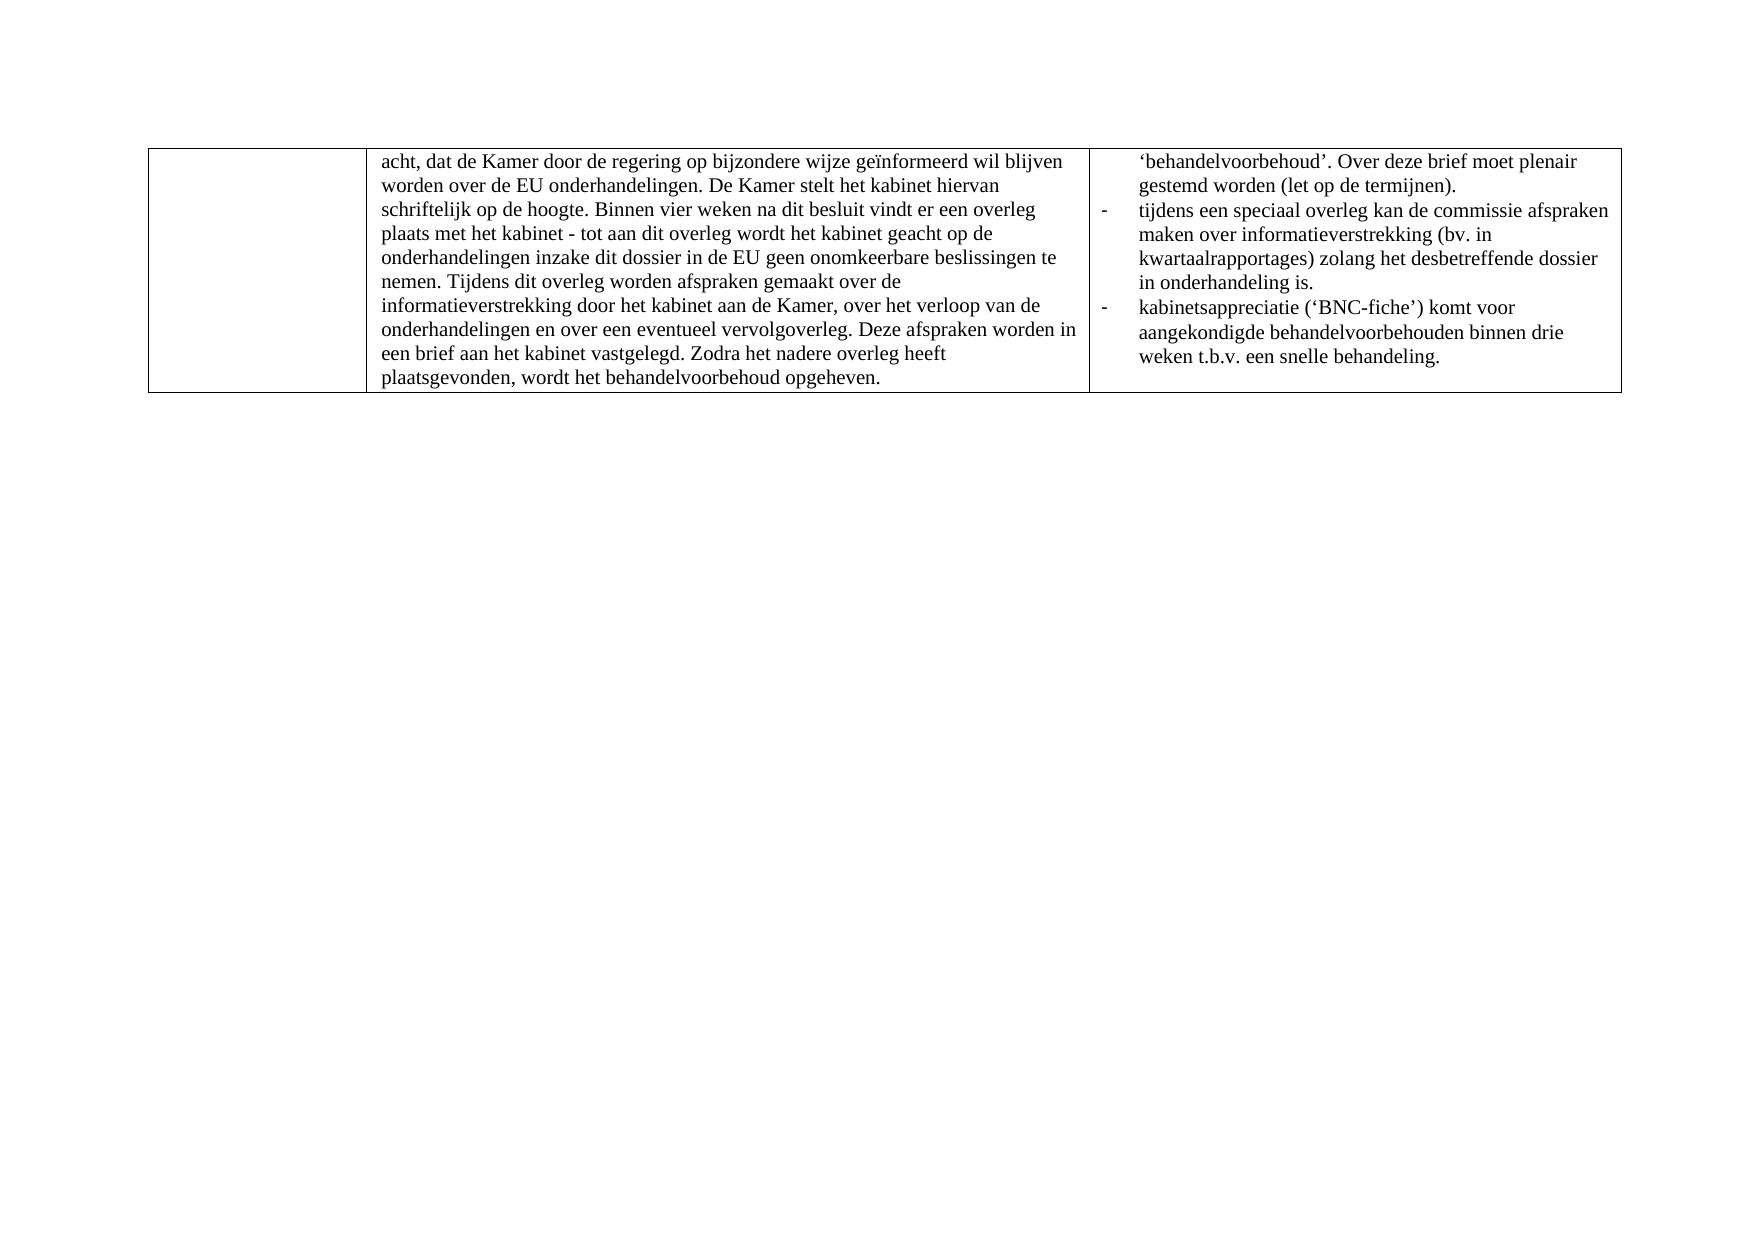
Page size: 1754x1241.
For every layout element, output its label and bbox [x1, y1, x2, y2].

table_cell [1090, 149, 1621, 392]
table_cell [367, 149, 1089, 392]
table_cell [149, 149, 366, 392]
